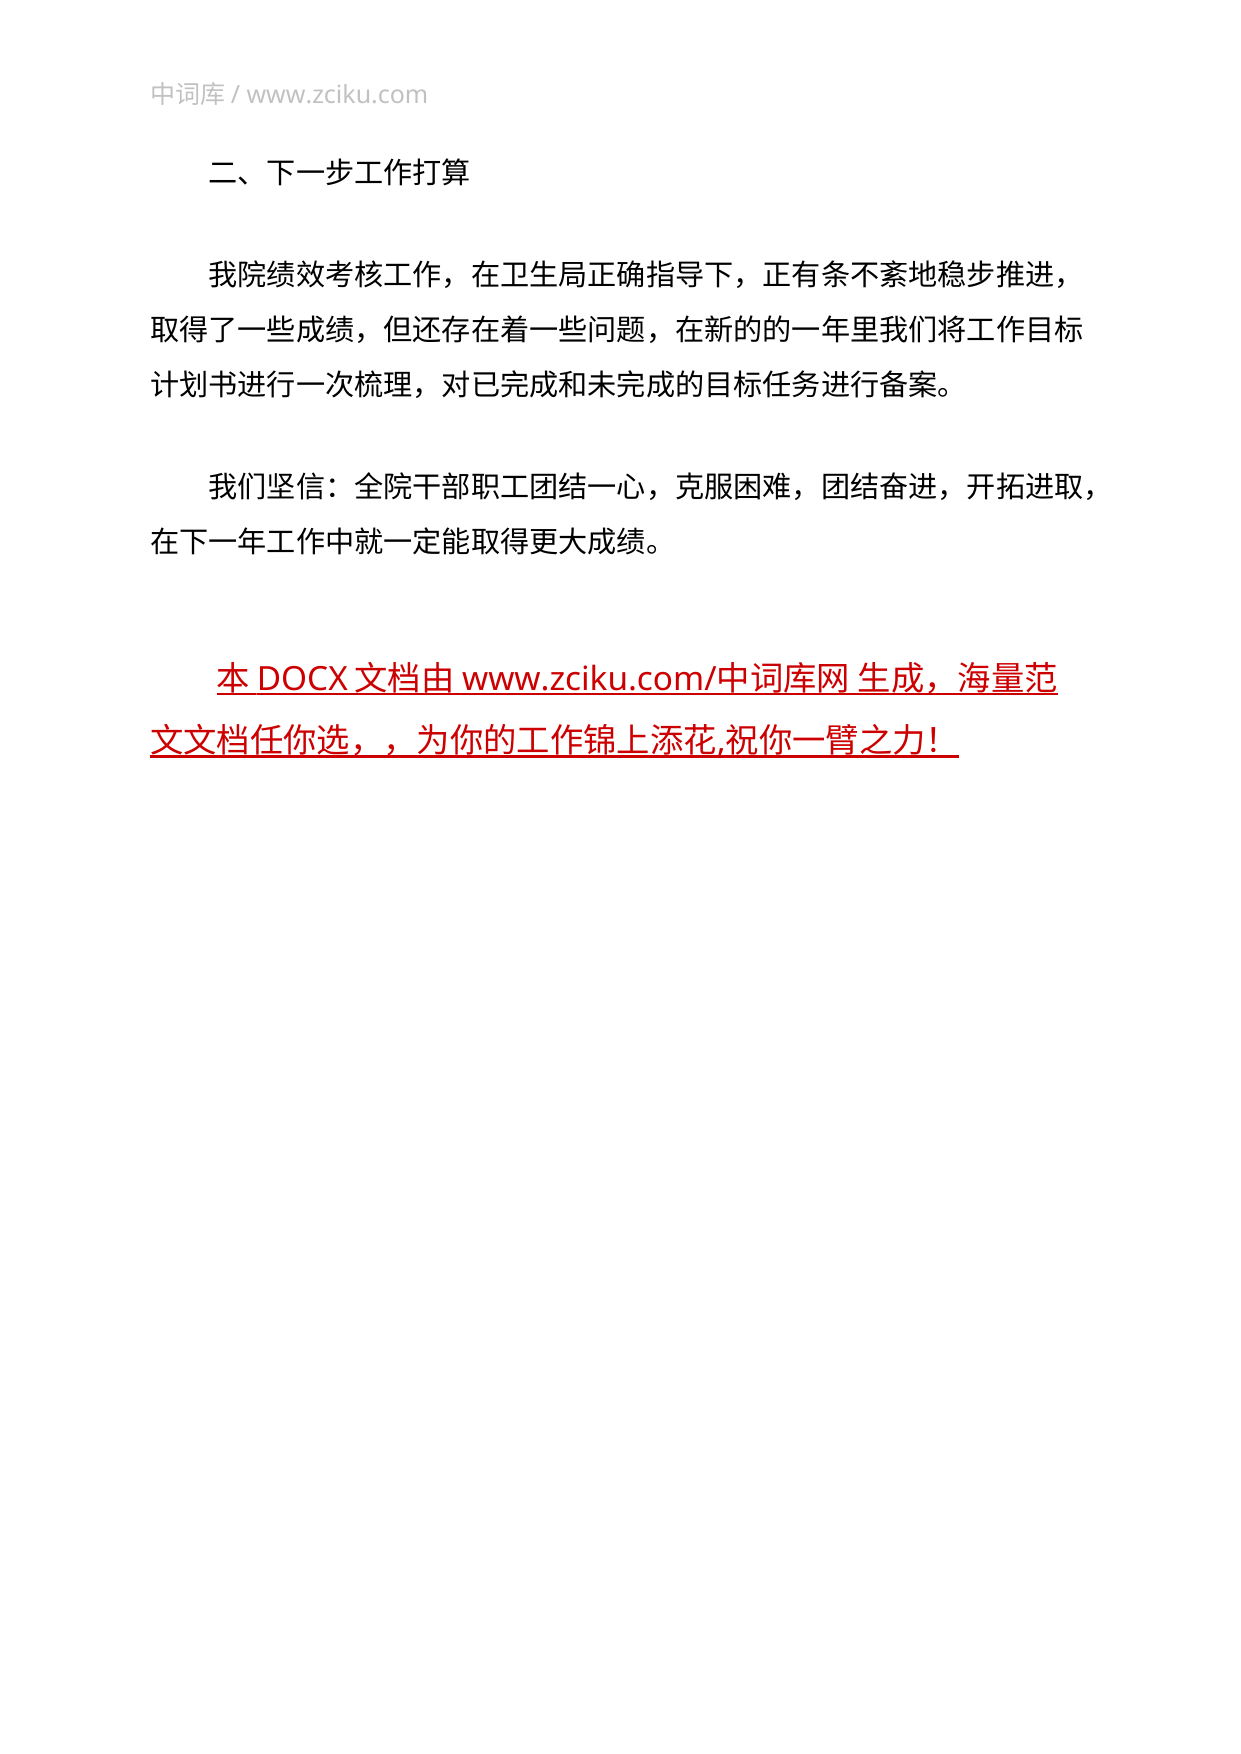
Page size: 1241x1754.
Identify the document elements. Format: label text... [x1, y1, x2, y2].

text 本DOCX文档由 www.zciku.com/中词库网 生成，海量范文文档任你选，，为你的工作锦上添花,祝你一臂之力！ [150, 651, 1090, 762]
text 我们坚信：全院干部职工团结一心，克服困难，团结奋进，开拓进取，在下一年工作中就一定能取得更大成绩。 [150, 463, 1090, 561]
text 二、下一步工作打算 [150, 150, 1090, 192]
text 我院绩效考核工作，在卫生局正确指导下，正有条不紊地稳步推进，取得了一些成绩，但还存在着一些问题，在新的的一年里我们将工作目标计划书进行一次梳理，对已完成和未完成的目标任务进行备案。 [150, 252, 1090, 404]
